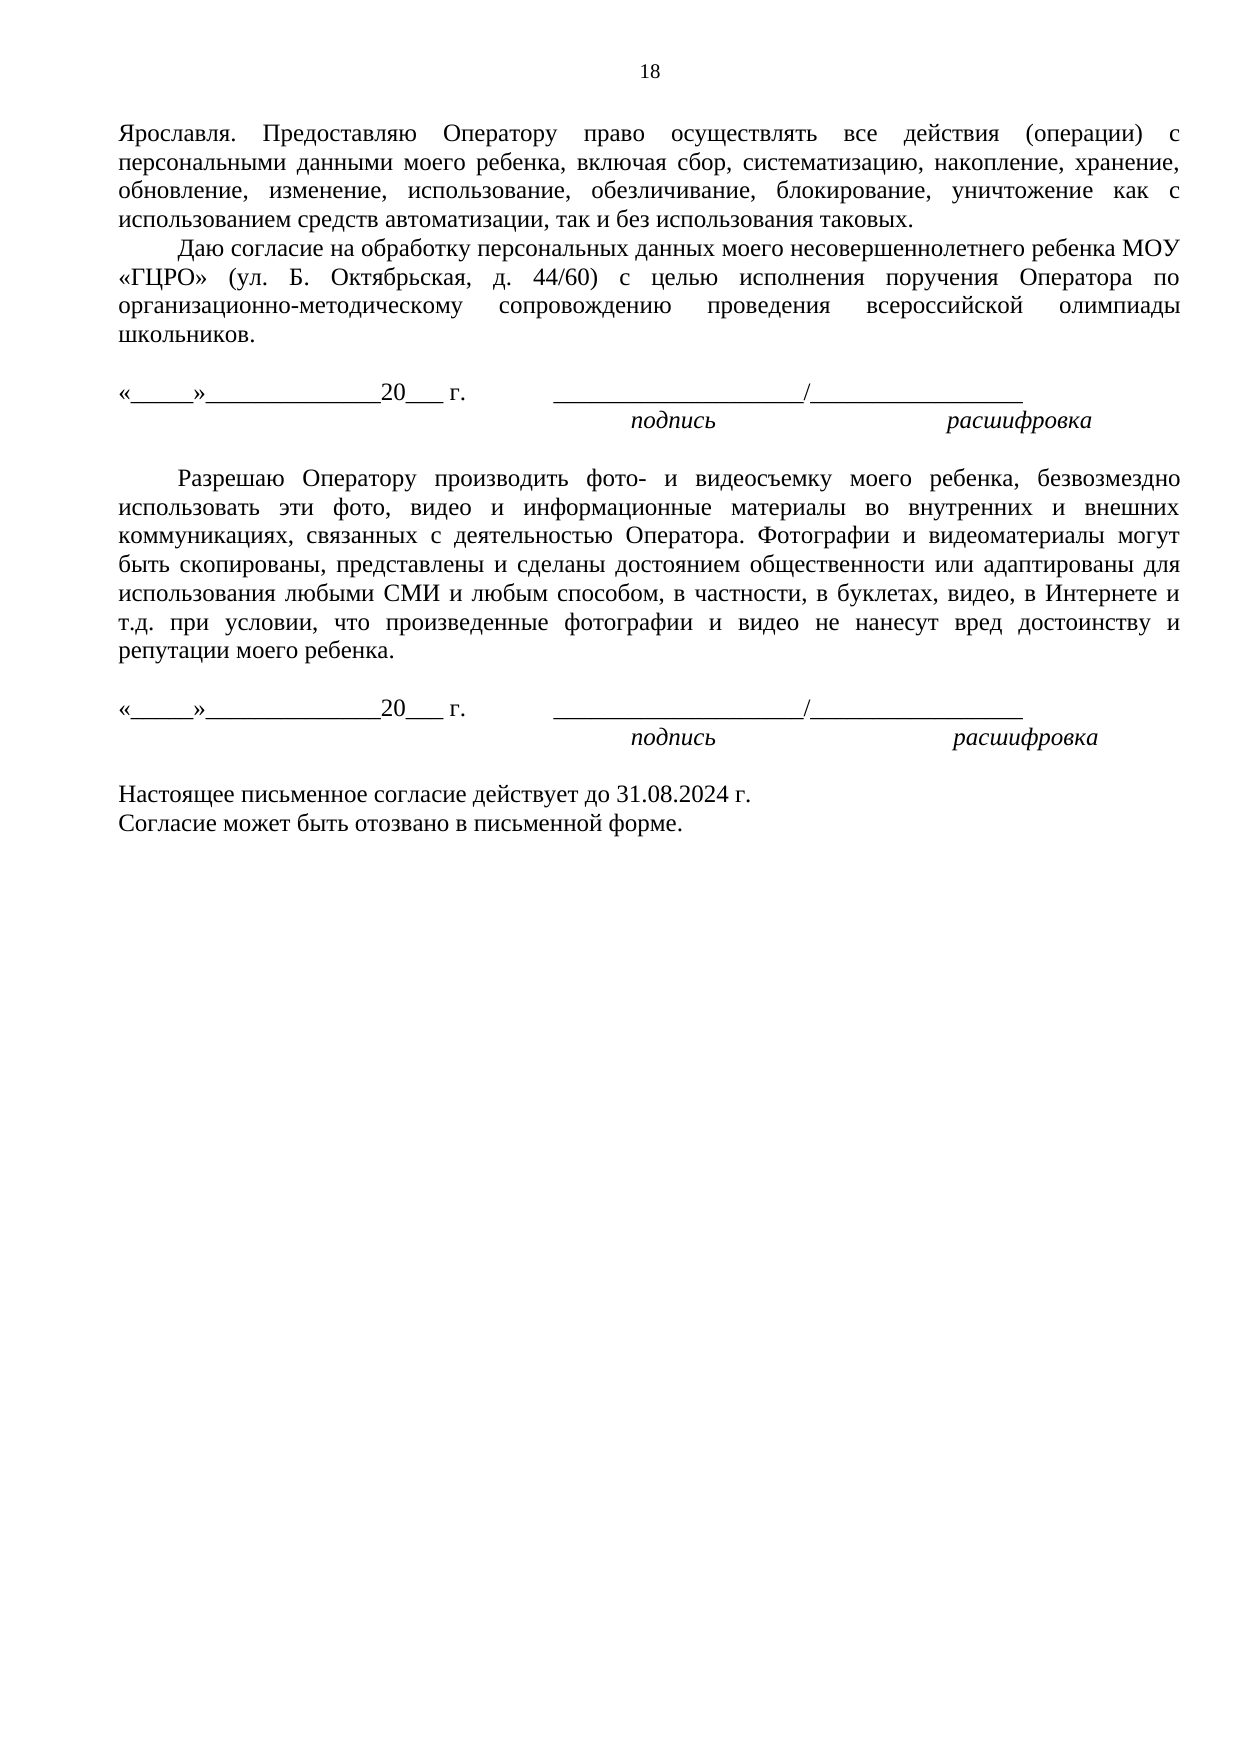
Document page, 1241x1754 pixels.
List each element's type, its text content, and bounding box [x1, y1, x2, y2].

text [118, 118, 1181, 233]
text подпись расшифровка [118, 722, 1181, 751]
text подпись расшифровка [118, 406, 1181, 434]
text Даю согласие на обработку персональных данных моего несовершеннолетнего ребенка МОУ «ГЦРО» (ул. Б. Октябрьская, д. 44/60) с целью исполнения поручения Оператора по организационно-методическому сопровождению проведения всероссийской олимпиады школьников. [118, 233, 1181, 348]
text «_____»______________20___ г. ____________________/_________________ [118, 377, 1181, 406]
text Согласие может быть отозвано в письменной форме. [118, 808, 1181, 837]
text Настоящее письменное согласие действует до 31.08.2024 г. [118, 779, 1181, 808]
text Разрешаю Оператору производить фото- и видеосъемку моего ребенка, безвозмездно использовать эти фото, видео и информационные материалы во внутренних и внешних коммуникациях, связанных с деятельностью Оператора. Фотографии и видеоматериалы могут быть скопированы, представлены и сделаны достоянием общественности или адаптированы для использования любыми СМИ и любым способом, в частности, в буклетах, видео, в Интернете и т.д. при условии, что произведенные фотографии и видео не нанесут вред достоинству и репутации моего ребенка. [118, 463, 1181, 664]
text «_____»______________20___ г. ____________________/_________________ [118, 693, 1181, 722]
